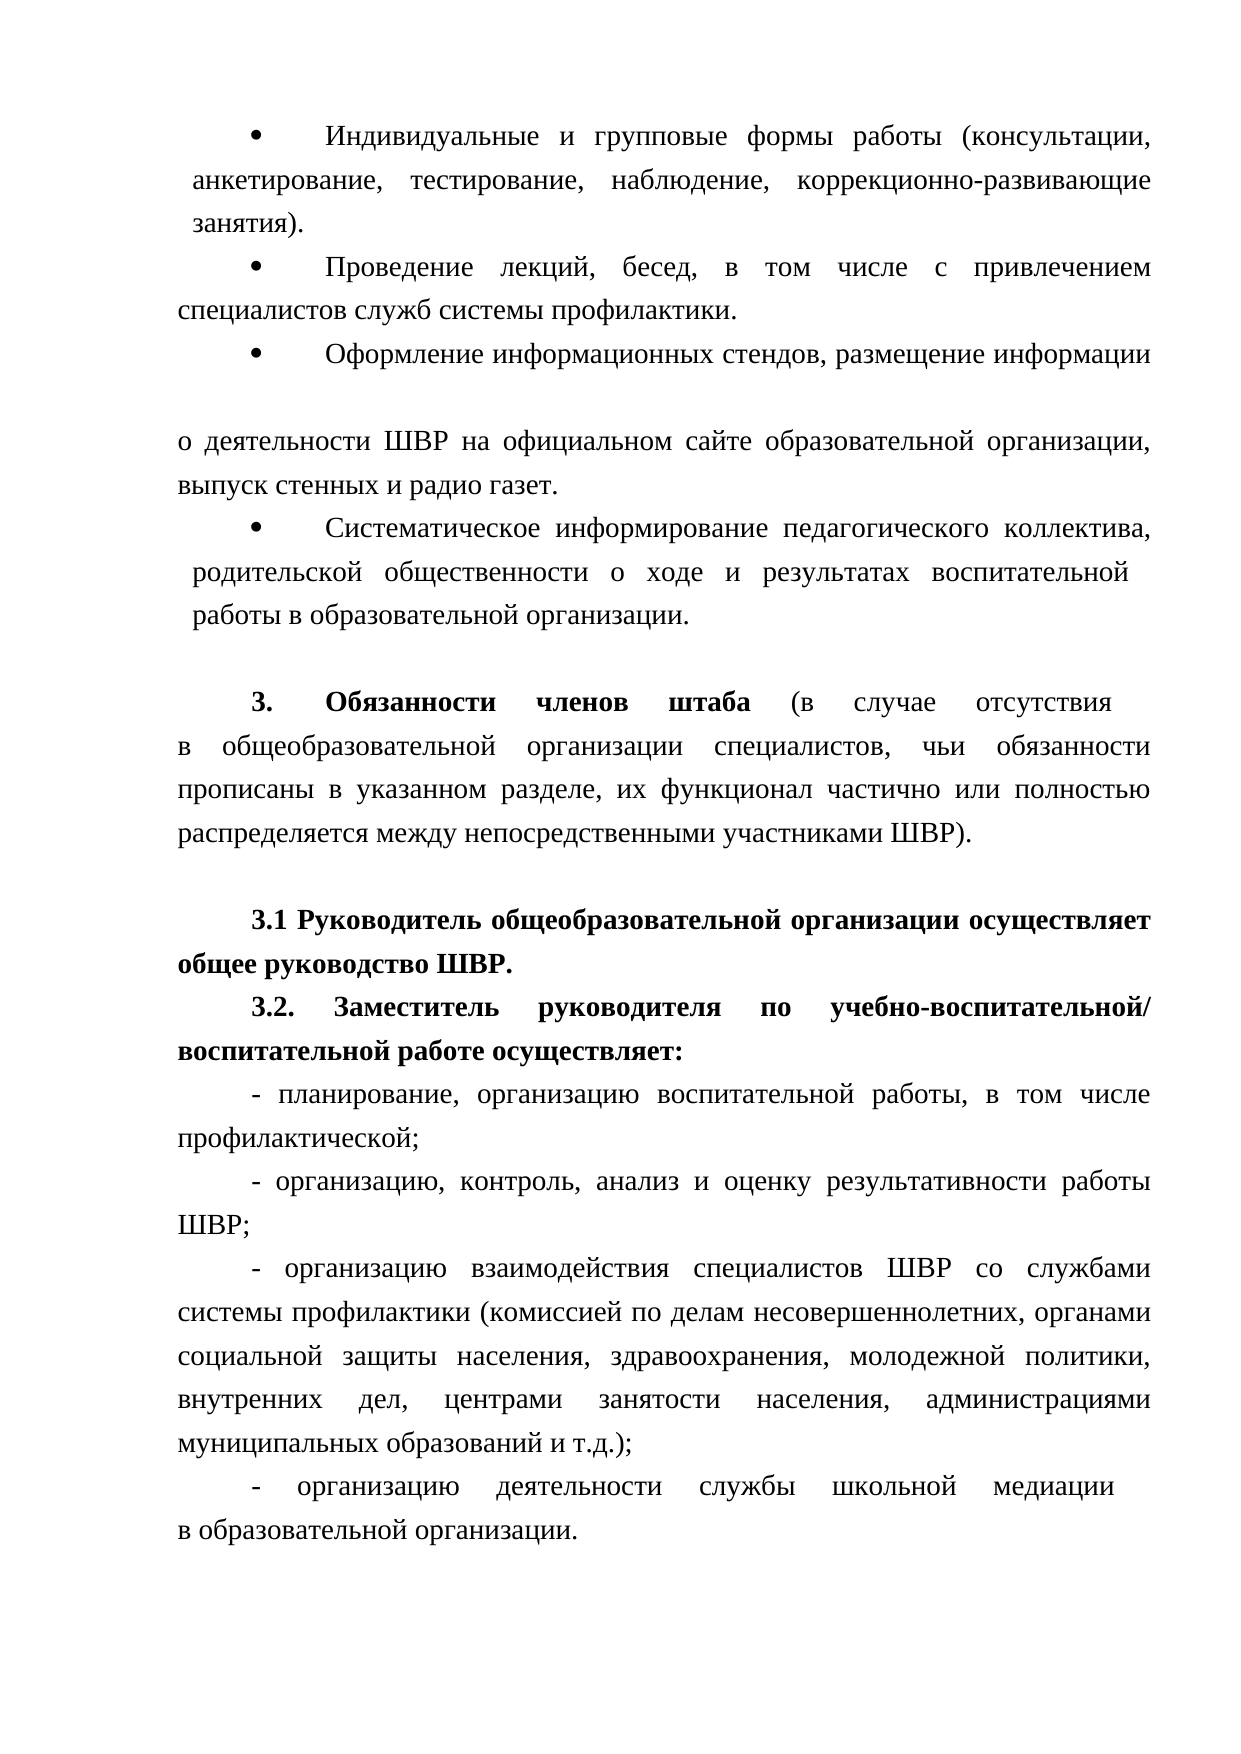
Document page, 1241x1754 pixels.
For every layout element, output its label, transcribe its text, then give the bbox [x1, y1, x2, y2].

list 3.2. Заместитель руководителя по учебно-воспитательной/ воспитательной работе осуществляет: [177, 989, 1152, 1066]
list Индивидуальные и групповые формы работы (консультации, анкетирование, тестирование, наблюдение, коррекционно-развивающие занятия). [192, 118, 1152, 239]
list 3.1 Руководитель общеобразовательной организации осуществляет общее руководство ШВР. [177, 902, 1152, 979]
list Оформление информационных стендов, размещение информации о деятельности ШВР на официальном сайте образовательной организации, выпуск стенных и радио газет. [177, 336, 1152, 500]
list Обязанности членов штаба (в случае отсутствия в общеобразовательной организации специалистов, чьи обязанности прописаны в указанном разделе, их функционал частично или полностью распределяется между непосредственными участниками ШВР). [177, 684, 1152, 849]
list - организацию взаимодействия специалистов ШВР со службами системы профилактики (комиссией по делам несовершеннолетних, органами социальной защиты населения, здравоохранения, молодежной политики, внутренних дел, центрами занятости населения, администрациями муниципальных образований и т.д.); [177, 1251, 1152, 1458]
list - организацию деятельности службы школьной медиации в образовательной организации. [177, 1468, 1152, 1545]
list - планирование, организацию воспитательной работы, в том числе профилактической; [177, 1076, 1152, 1153]
list Проведение лекций, бесед, в том числе с привлечением специалистов служб системы профилактики. [177, 249, 1152, 326]
list - организацию, контроль, анализ и оценку результативности работы ШВР; [177, 1163, 1152, 1241]
list Систематическое информирование педагогического коллектива, родительской общественности о ходе и результатах воспитательной работы в образовательной организации. [192, 510, 1152, 631]
